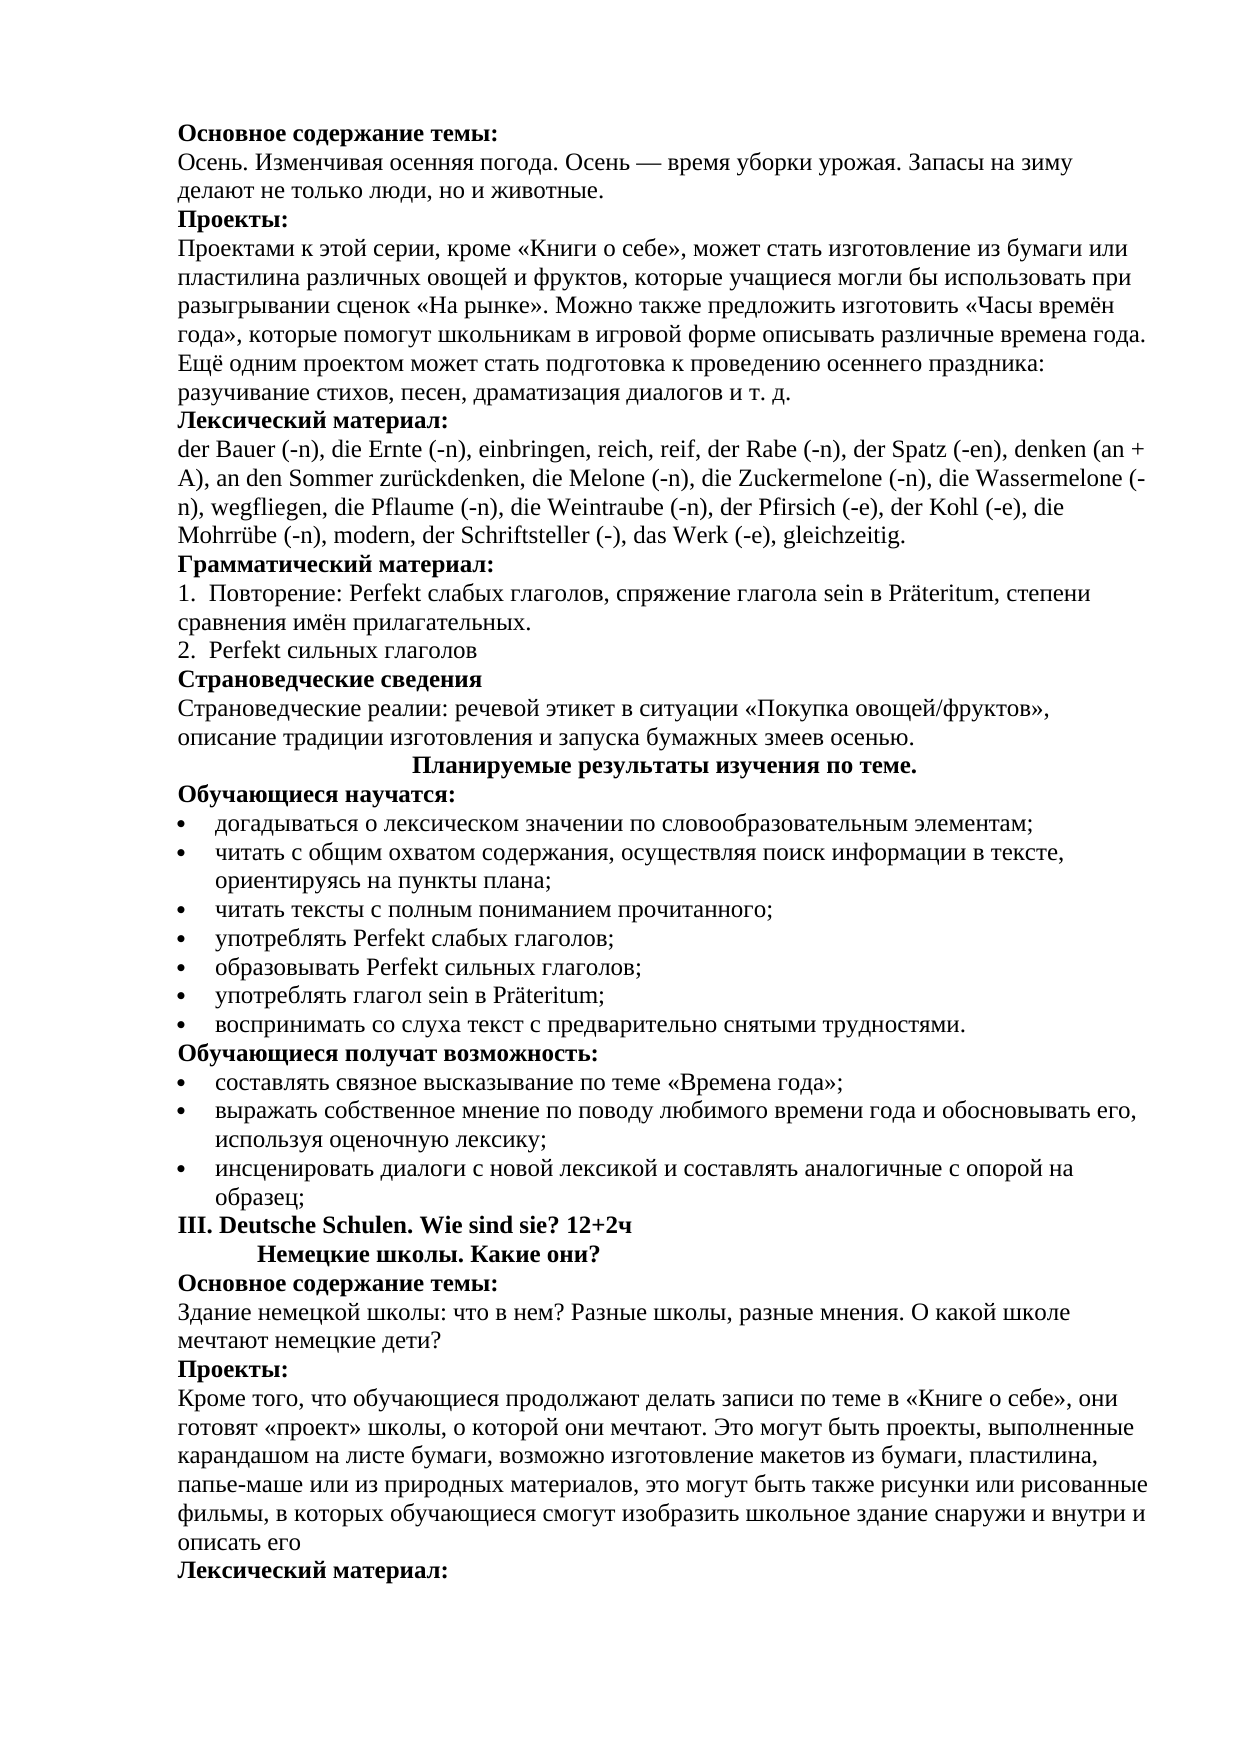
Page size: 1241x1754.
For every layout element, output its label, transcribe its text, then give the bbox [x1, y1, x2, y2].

text Немецкие школы. Какие они? [257, 1239, 1152, 1268]
list употреблять глагол sein в Präteritum; [177, 981, 1152, 1009]
list читать с общим охватом содержания, осуществляя поиск информации в тексте, ориентируясь на пункты плана; [177, 837, 1152, 894]
text Страноведческие сведения [177, 664, 1152, 693]
list составлять связное высказывание по теме «Времена года»; [177, 1067, 1152, 1096]
text Кроме того, что обучающиеся продолжают делать записи по теме в «Книге о себе», они готовят «проект» школы, о которой они мечтают. Это могут быть проекты, выполненные карандашом на листе бумаги, возможно изготовление макетов из бумаги, пластилина, папье-маше или из природных материалов, это могут быть также рисунки или рисованные фильмы, в которых обучающиеся смогут изобразить школьное здание снаружи и внутри и описать его [177, 1383, 1152, 1556]
text Здание немецкой школы: что в нем? Разные школы, разные мнения. О какой школе мечтают немецкие дети? [177, 1297, 1152, 1354]
text Грамматический материал: [177, 549, 1152, 578]
text Основное содержание темы: [177, 1268, 1152, 1297]
text 2. Perfekt сильных глаголов [177, 636, 1152, 664]
text Лексический материал: [177, 1556, 1152, 1584]
text III. Deutsche Schulen. Wie sind sie? 12+2ч [177, 1211, 1152, 1239]
text Основное содержание темы: [177, 118, 1152, 147]
text Страноведческие реалии: речевой этикет в ситуации «Покупка овощей/фруктов», описание традиции изготовления и запуска бумажных змеев осенью. [177, 693, 1152, 751]
list догадываться о лексическом значении по словообразовательным элементам; [177, 808, 1152, 837]
text der Bauer (-n), die Ernte (-n), einbringen, reich, reif, der Rabe (-n), der Spatz (-en), denken (an + A), an den Sommer zurückdenken, die Melone (-n), die Zuckermelone (-n), die Wassermelone (-n), wegfliegen, die Pflaume (-n), die Weintraube (-n), der Pfirsich (-e), der Kohl (-e), die Mohrrübe (-n), modern, der Schriftsteller (-), das Werk (-e), gleichzeitig. [177, 434, 1152, 549]
list употреблять Perfekt слабых глаголов; [177, 923, 1152, 952]
text Обучающиеся получат возможность: [177, 1038, 1152, 1067]
text Планируемые результаты изучения по теме. [177, 751, 1152, 779]
text Проекты: [177, 204, 1152, 233]
list выражать собственное мнение по поводу любимого времени года и обосновывать его, используя оценочную лексику; [177, 1096, 1152, 1153]
text Осень. Изменчивая осенняя погода. Осень — время уборки урожая. Запасы на зиму делают не только люди, но и животные. [177, 147, 1152, 204]
text Проекты: [177, 1354, 1152, 1383]
list воспринимать со слуха текст с предварительно снятыми трудностями. [177, 1009, 1152, 1038]
list образовывать Perfekt сильных глаголов; [177, 952, 1152, 981]
text Обучающиеся научатся: [177, 779, 1152, 808]
list читать тексты с полным пониманием прочитанного; [177, 894, 1152, 923]
list инсценировать диалоги с новой лексикой и составлять аналогичные с опорой на образец; [177, 1153, 1152, 1211]
text Лексический материал: [177, 406, 1152, 434]
text 1. Повторение: Perfekt слабых глаголов, спряжение глагола sein в Präteritum, степени сравнения имён прилагательных. [177, 578, 1152, 636]
text Проектами к этой серии, кроме «Книги о себе», может стать изготовление из бумаги или пластилина различных овощей и фруктов, которые учащиеся могли бы использовать при разыгрывании сценок «На рынке». Можно также предложить изготовить «Часы времён года», которые помогут школьникам в игровой форме описывать различные времена года. Ещё одним проектом может стать подготовка к проведению осеннего праздника: разучивание стихов, песен, драматизация диалогов и т. д. [177, 233, 1152, 406]
